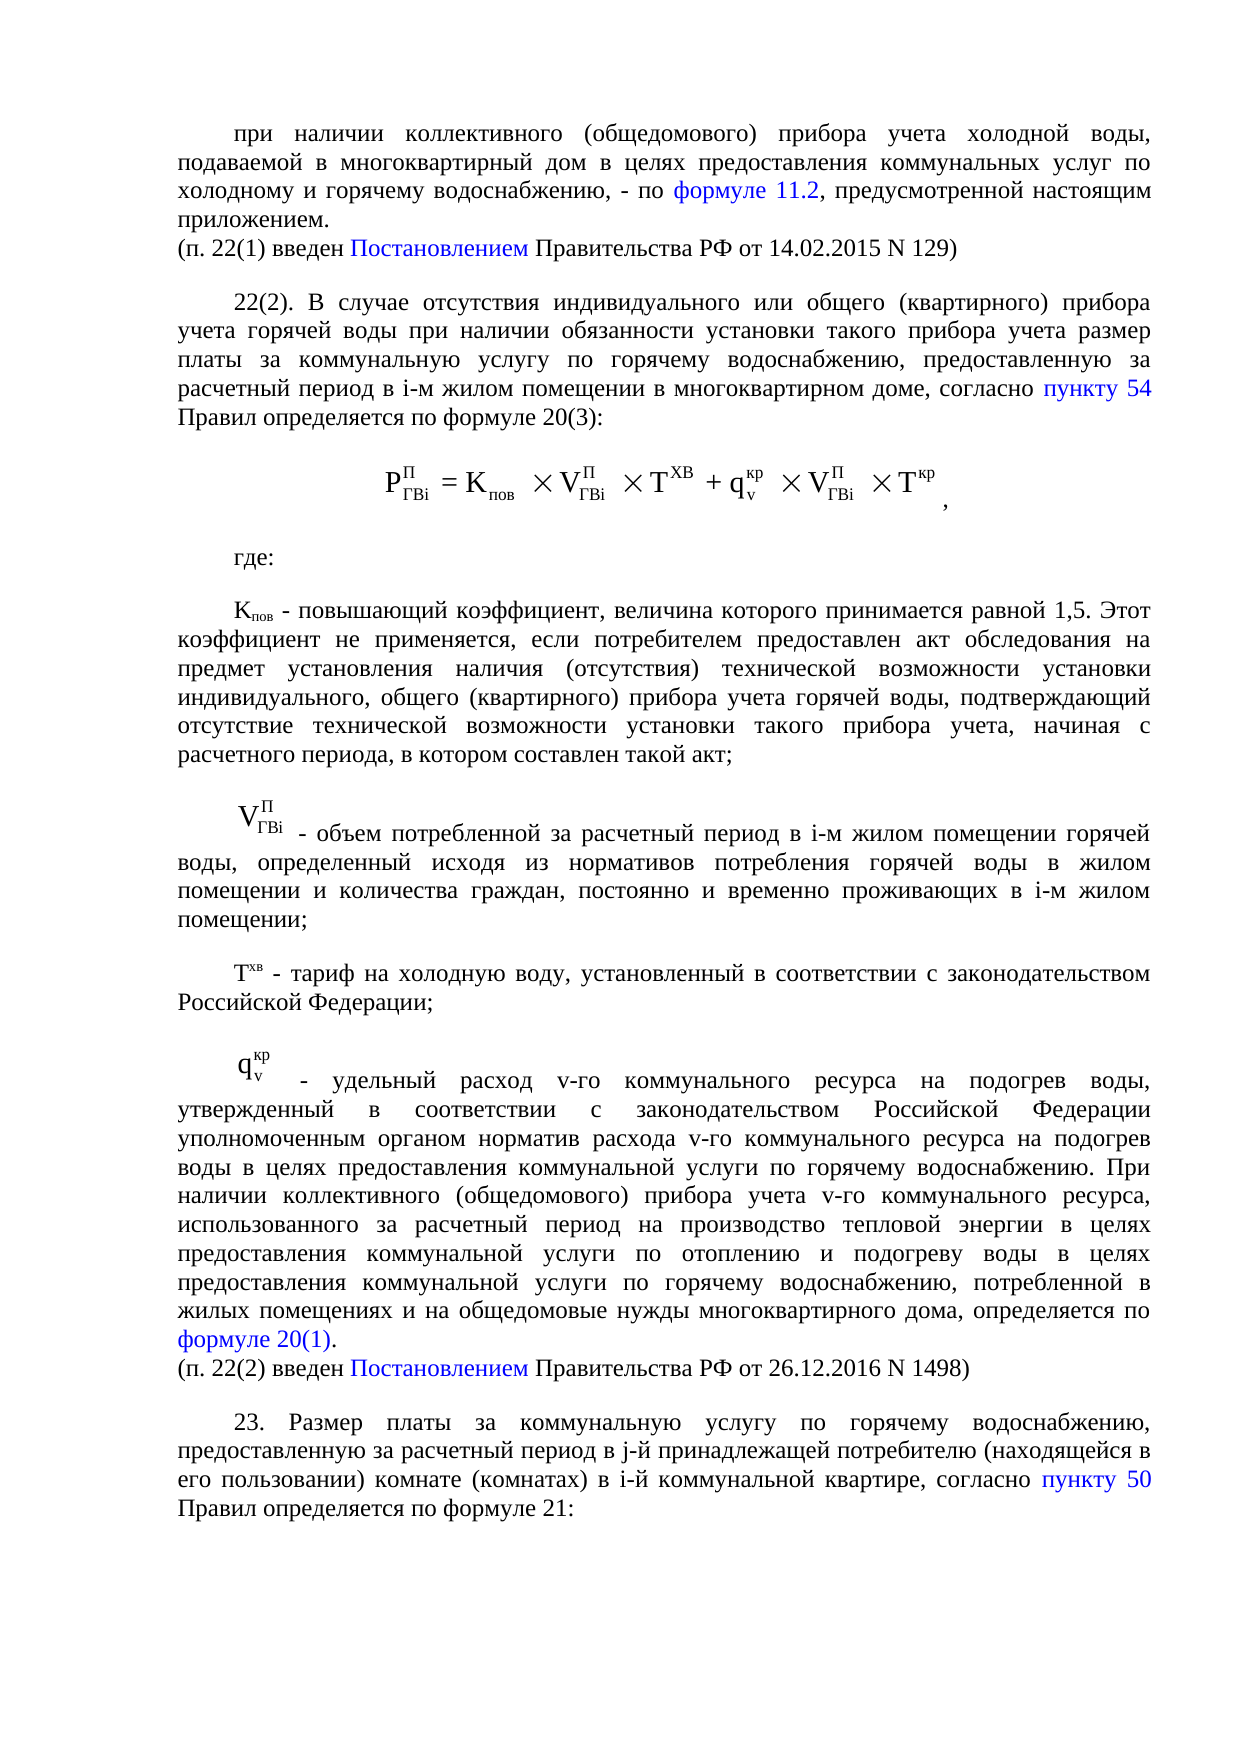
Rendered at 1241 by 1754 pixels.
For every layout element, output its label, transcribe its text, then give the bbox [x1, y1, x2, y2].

text где: [177, 542, 1152, 571]
text , [177, 459, 1152, 513]
text при наличии коллективного (общедомового) прибора учета холодной воды, подаваемой в многоквартирный дом в целях предоставления коммунальных услуг по холодному и горячему водоснабжению, - по формуле 11.2, предусмотренной настоящим приложением. [177, 118, 1152, 233]
text (п. 22(2) введен Постановлением Правительства РФ от 26.12.2016 N 1498) [177, 1353, 1152, 1382]
text (п. 22(1) введен Постановлением Правительства РФ от 14.02.2015 N 129) [177, 233, 1152, 262]
text 23. Размер платы за коммунальную услугу по горячему водоснабжению, предоставленную за расчетный период в j-й принадлежащей потребителю (находящейся в его пользовании) комнате (комнатах) в i-й коммунальной квартире, согласно пункту 50 Правил определяется по формуле 21: [177, 1407, 1152, 1522]
text Тхв - тариф на холодную воду, установленный в соответствии с законодательством Российской Федерации; [177, 958, 1152, 1016]
text - объем потребленной за расчетный период в i-м жилом помещении горячей воды, определенный исходя из нормативов потребления горячей воды в жилом помещении и количества граждан, постоянно и временно проживающих в i-м жилом помещении; [177, 793, 1152, 933]
text - удельный расход v-го коммунального ресурса на подогрев воды, утвержденный в соответствии с законодательством Российской Федерации уполномоченным органом норматив расхода v-го коммунального ресурса на подогрев воды в целях предоставления коммунальной услуги по горячему водоснабжению. При наличии коллективного (общедомового) прибора учета v-го коммунального ресурса, использованного за расчетный период на производство тепловой энергии в целях предоставления коммунальной услуги по отоплению и подогреву воды в целях предоставления коммунальной услуги по горячему водоснабжению, потребленной в жилых помещениях и на общедомовые нужды многоквартирного дома, определяется по формуле 20(1). [177, 1041, 1152, 1353]
text Kпов - повышающий коэффициент, величина которого принимается равной 1,5. Этот коэффициент не применяется, если потребителем предоставлен акт обследования на предмет установления наличия (отсутствия) технической возможности установки индивидуального, общего (квартирного) прибора учета горячей воды, подтверждающий отсутствие технической возможности установки такого прибора учета, начиная с расчетного периода, в котором составлен такой акт; [177, 596, 1152, 768]
text 22(2). В случае отсутствия индивидуального или общего (квартирного) прибора учета горячей воды при наличии обязанности установки такого прибора учета размер платы за коммунальную услугу по горячему водоснабжению, предоставленную за расчетный период в i-м жилом помещении в многоквартирном доме, согласно пункту 54 Правил определяется по формуле 20(3): [177, 287, 1152, 431]
